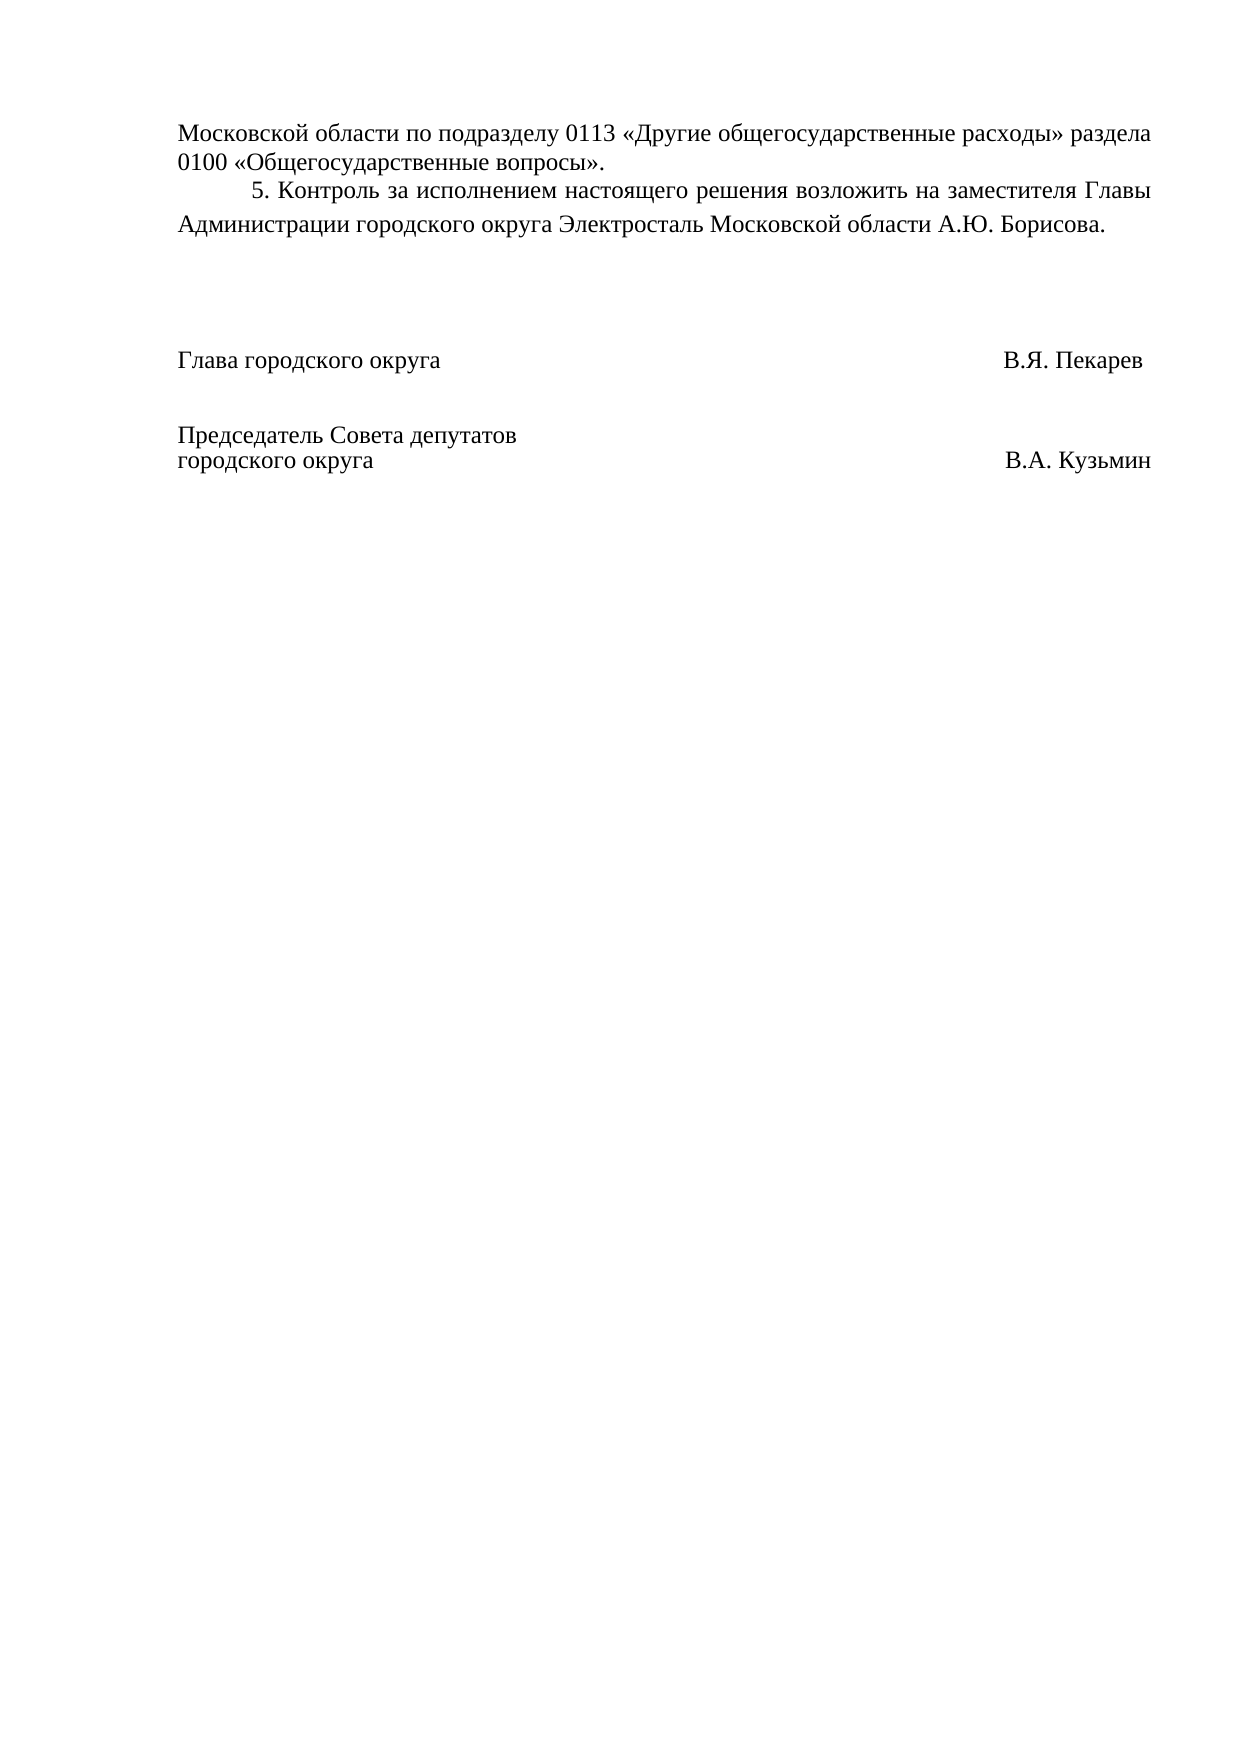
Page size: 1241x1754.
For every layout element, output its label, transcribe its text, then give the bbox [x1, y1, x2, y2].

text Глава городского округа В.Я. Пекарев [177, 349, 1152, 374]
text 5. Контроль за исполнением настоящего решения возложить на заместителя Главы Администрации городского округа Электросталь Московской области А.Ю. Борисова. [177, 176, 1152, 237]
text городского округа В.А. Кузьмин [177, 449, 1152, 474]
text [177, 118, 1152, 176]
text Председатель Совета депутатов [177, 424, 1152, 449]
